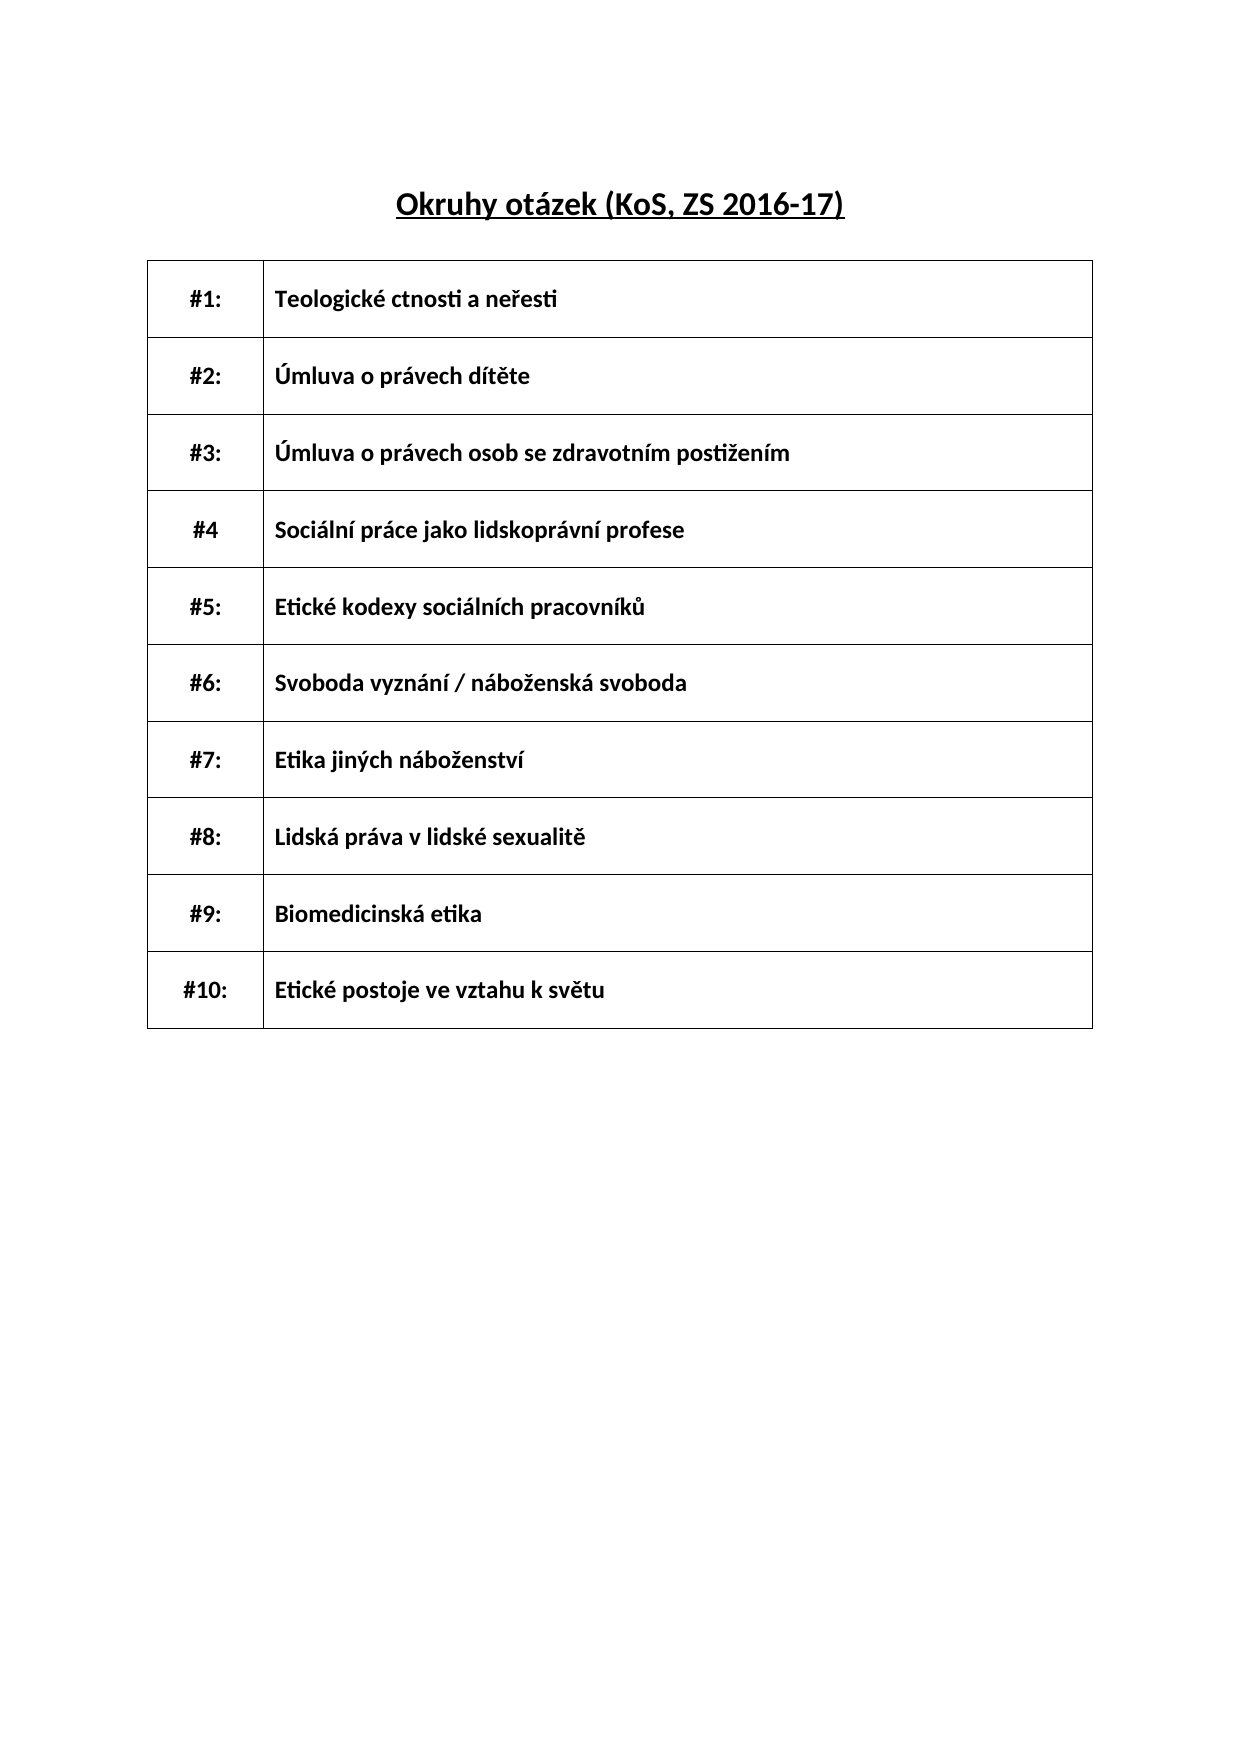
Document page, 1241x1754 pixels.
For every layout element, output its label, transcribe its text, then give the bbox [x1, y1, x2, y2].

table_cell Svoboda vyznání / náboženská svoboda [264, 645, 1092, 721]
table_cell #4 [148, 491, 263, 567]
table_cell Biomedicinská etika [264, 875, 1092, 951]
table_cell #9: [148, 875, 263, 951]
table_cell #3: [148, 415, 263, 490]
table_cell Etické postoje ve vztahu k světu [264, 952, 1092, 1028]
table_cell Úmluva o právech osob se zdravotním postižením [264, 415, 1092, 490]
table_cell Etika jiných náboženství [264, 722, 1092, 797]
table_cell Úmluva o právech dítěte [264, 338, 1092, 413]
table_cell #2: [148, 338, 263, 413]
table_cell #6: [148, 645, 263, 721]
text Okruhy otázek (KoS, ZS 2016-17) [148, 183, 1093, 223]
table_cell Etické kodexy sociálních pracovníků [264, 568, 1092, 644]
table_cell #5: [148, 568, 263, 644]
table_cell Lidská práva v lidské sexualitě [264, 798, 1092, 874]
table_cell #10: [148, 952, 263, 1028]
table_header Teologické ctnosti a neřesti [264, 261, 1092, 337]
table_header #1: [148, 261, 263, 337]
table_cell Sociální práce jako lidskoprávní profese [264, 491, 1092, 567]
table_cell #7: [148, 722, 263, 797]
table_cell #8: [148, 798, 263, 874]
